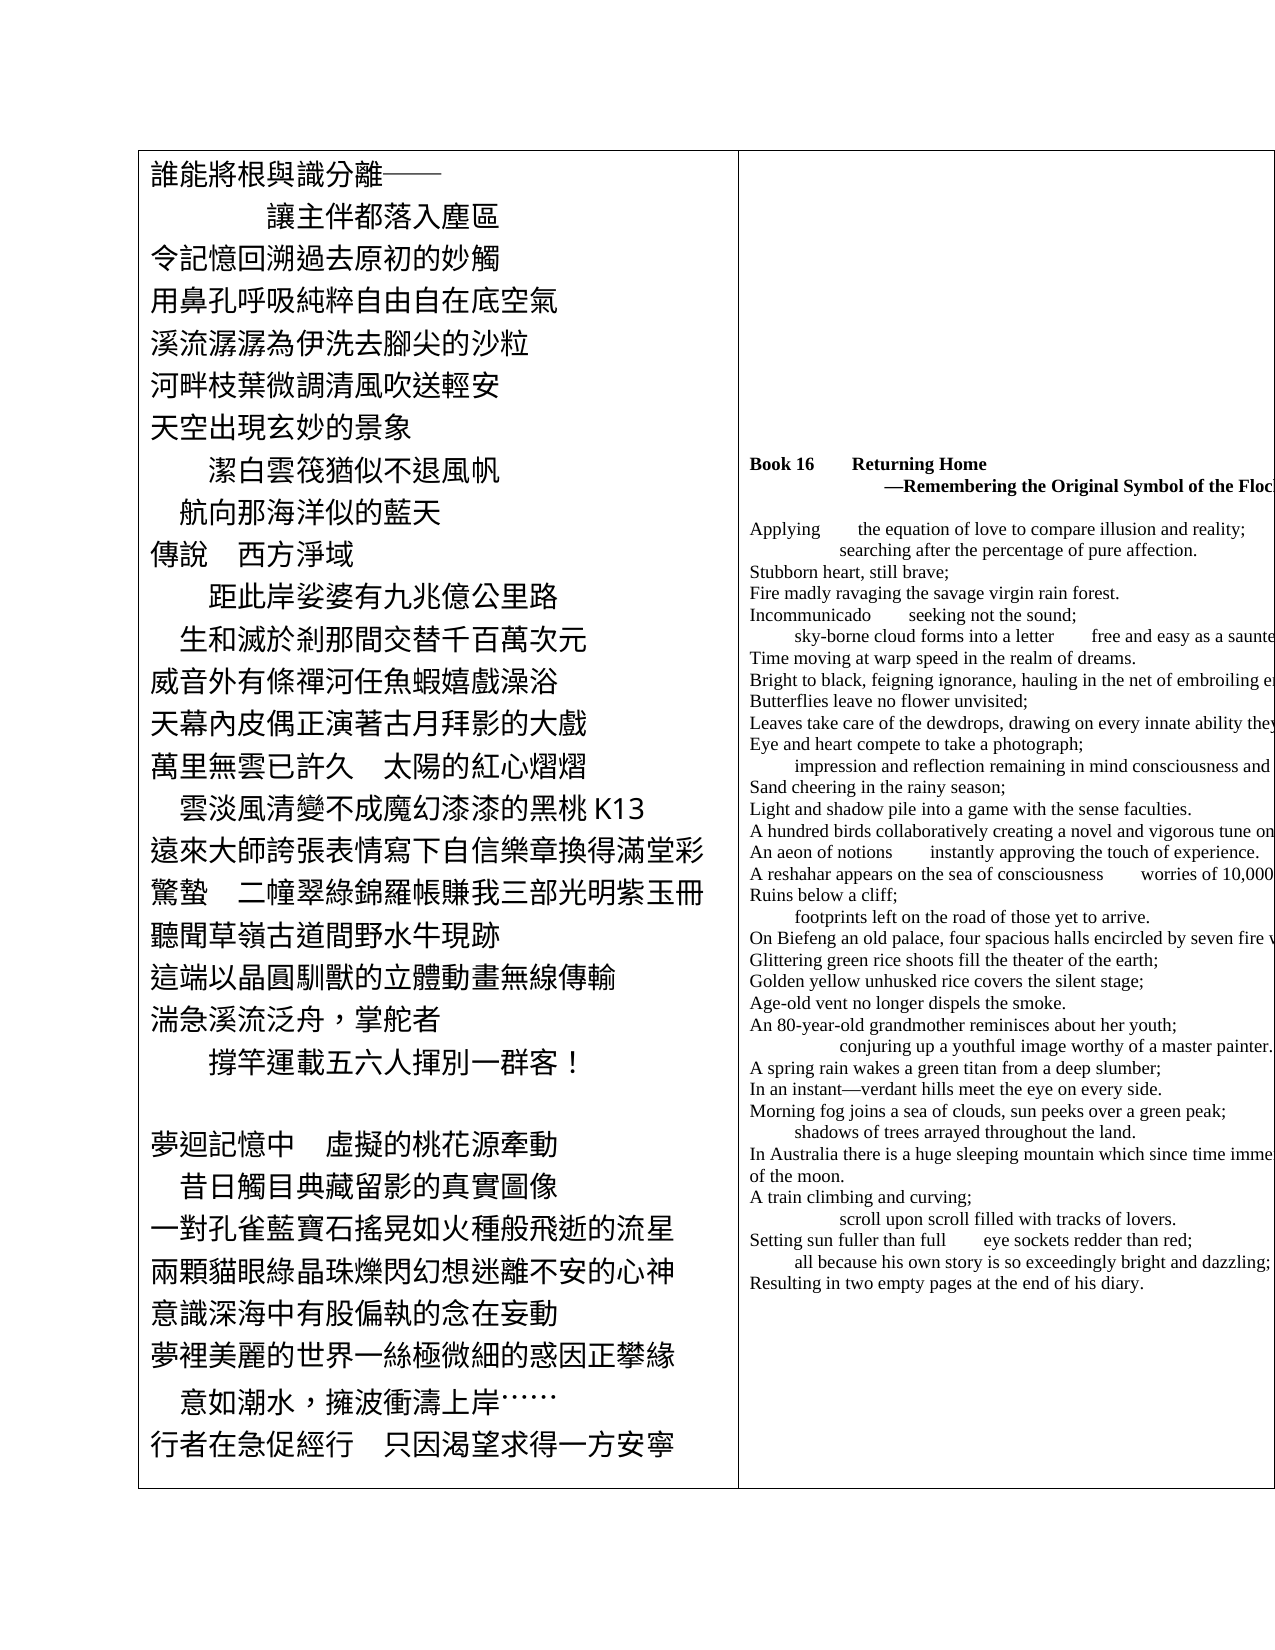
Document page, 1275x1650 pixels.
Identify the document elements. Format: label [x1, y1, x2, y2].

table_header [139, 151, 738, 1488]
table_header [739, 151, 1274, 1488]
